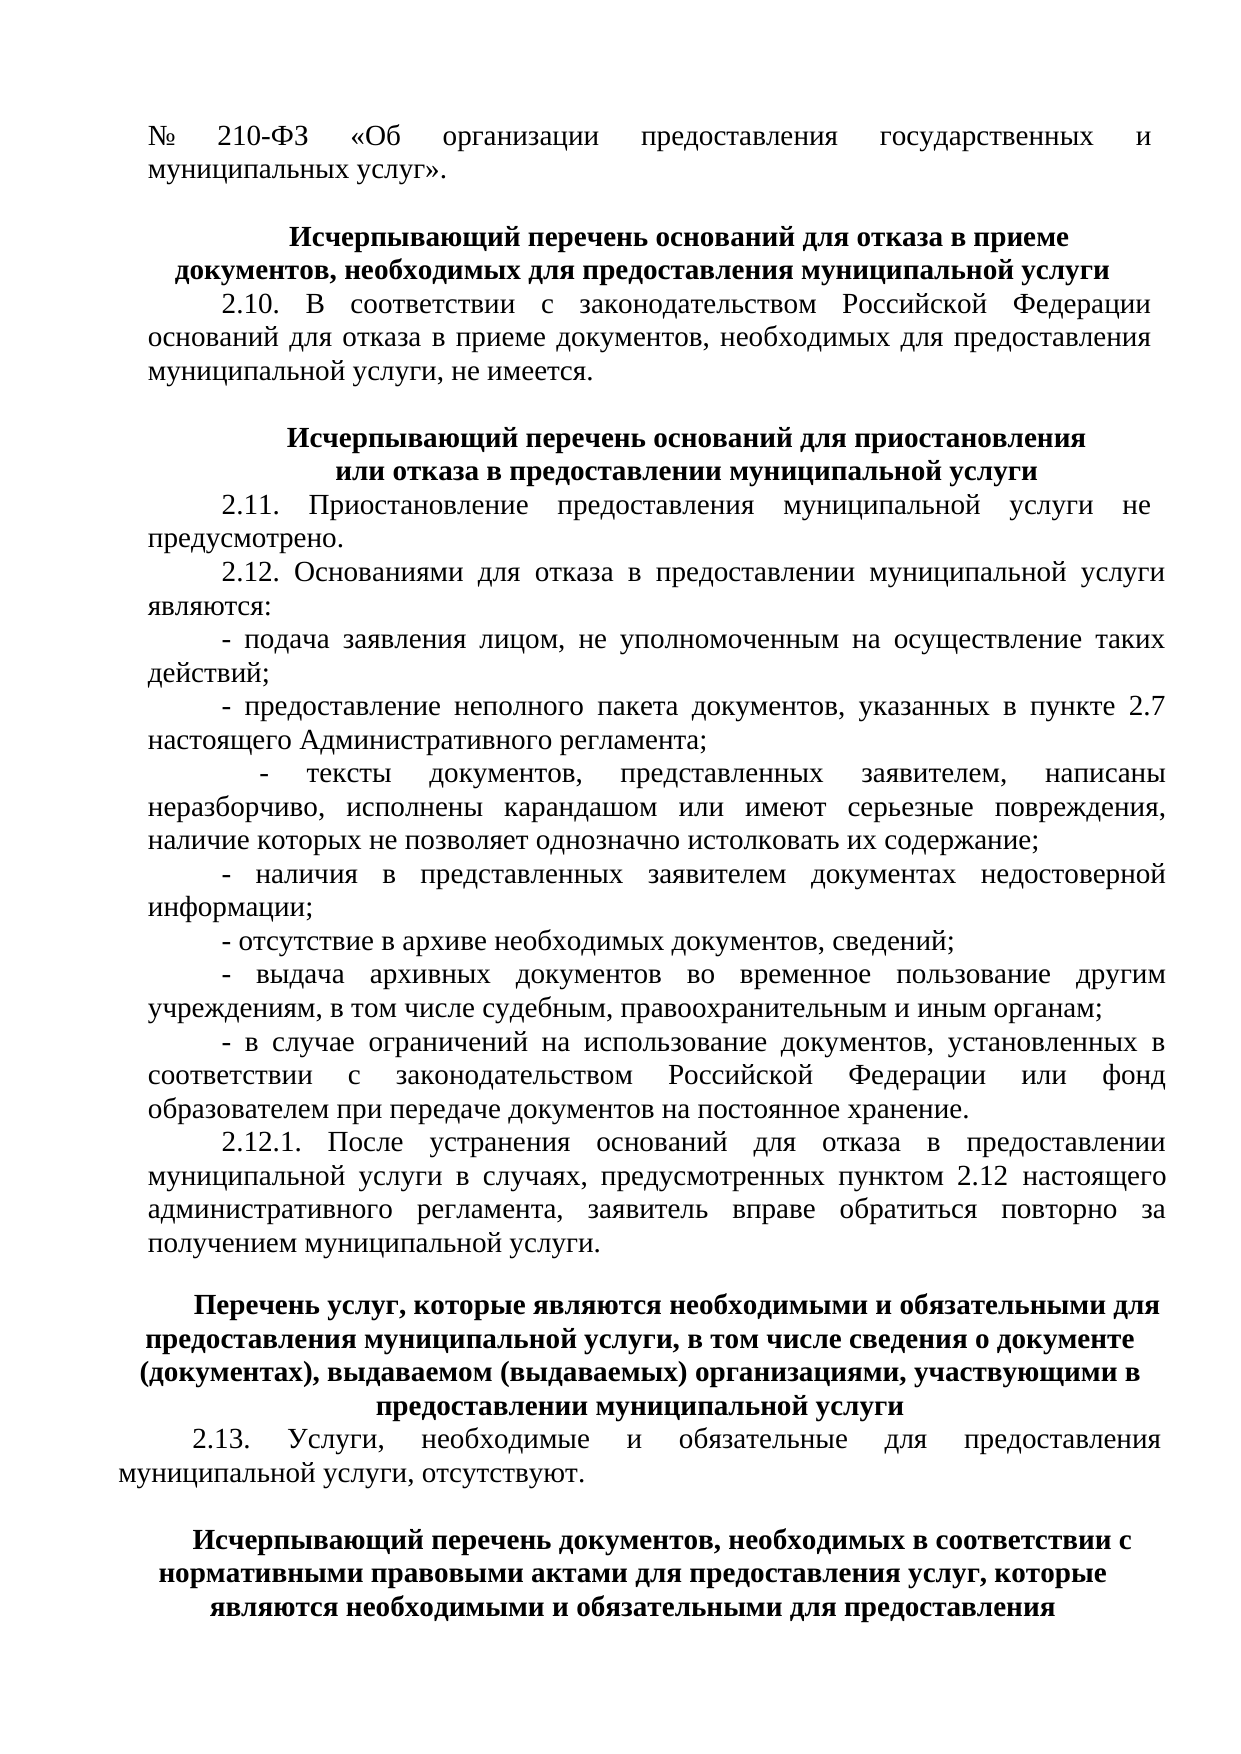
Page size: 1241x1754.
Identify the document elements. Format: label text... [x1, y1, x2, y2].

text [118, 1522, 1147, 1623]
text или отказа в предоставлении муниципальной услуги [148, 453, 1152, 487]
text - выдача архивных документов во временное пользование другим учреждениям, в том числе судебным, правоохранительным и иным органам; [148, 957, 1167, 1024]
text Исчерпывающий перечень оснований для отказа в приеме документов, необходимых для предоставления муниципальной услуги [133, 219, 1152, 286]
text 2.11. Приостановление предоставления муниципальной услуги не предусмотрено. [148, 487, 1152, 554]
text - подача заявления лицом, не уполномоченным на осуществление таких действий; [148, 621, 1167, 688]
text - тексты документов, представленных заявителем, написаны неразборчиво, исполнены карандашом или имеют серьезные повреждения, наличие которых не позволяет однозначно истолковать их содержание; [148, 755, 1167, 856]
text - предоставление неполного пакета документов, указанных в пункте 2.7 настоящего Административного регламента; [148, 688, 1167, 755]
text Перечень услуг, которые являются необходимыми и обязательными для предоставления муниципальной услуги, в том числе сведения о документе (документах), выдаваемом (выдаваемых) организациями, участвующими в предоставлении муниципальной услуги [118, 1287, 1162, 1421]
text - наличия в представленных заявителем документах недостоверной информации; [148, 856, 1167, 923]
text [148, 118, 1152, 185]
text Исчерпывающий перечень оснований для приостановления [148, 420, 1152, 453]
text 2.13. Услуги, необходимые и обязательные для предоставления муниципальной услуги, отсутствуют. [118, 1421, 1162, 1488]
text 2.10. В соответствии с законодательством Российской Федерации оснований для отказа в приеме документов, необходимых для предоставления муниципальной услуги, не имеется. [148, 286, 1152, 386]
text - в случае ограничений на использование документов, установленных в соответствии с законодательством Российской Федерации или фонд образователем при передаче документов на постоянное хранение. [148, 1024, 1167, 1124]
text - отсутствие в архиве необходимых документов, сведений; [148, 923, 1167, 957]
text 2.12. Основаниями для отказа в предоставлении муниципальной услуги являются: [148, 554, 1167, 621]
text 2.12.1. После устранения оснований для отказа в предоставлении муниципальной услуги в случаях, предусмотренных пунктом 2.12 настоящего административного регламента, заявитель вправе обратиться повторно за получением муниципальной услуги. [148, 1124, 1167, 1258]
